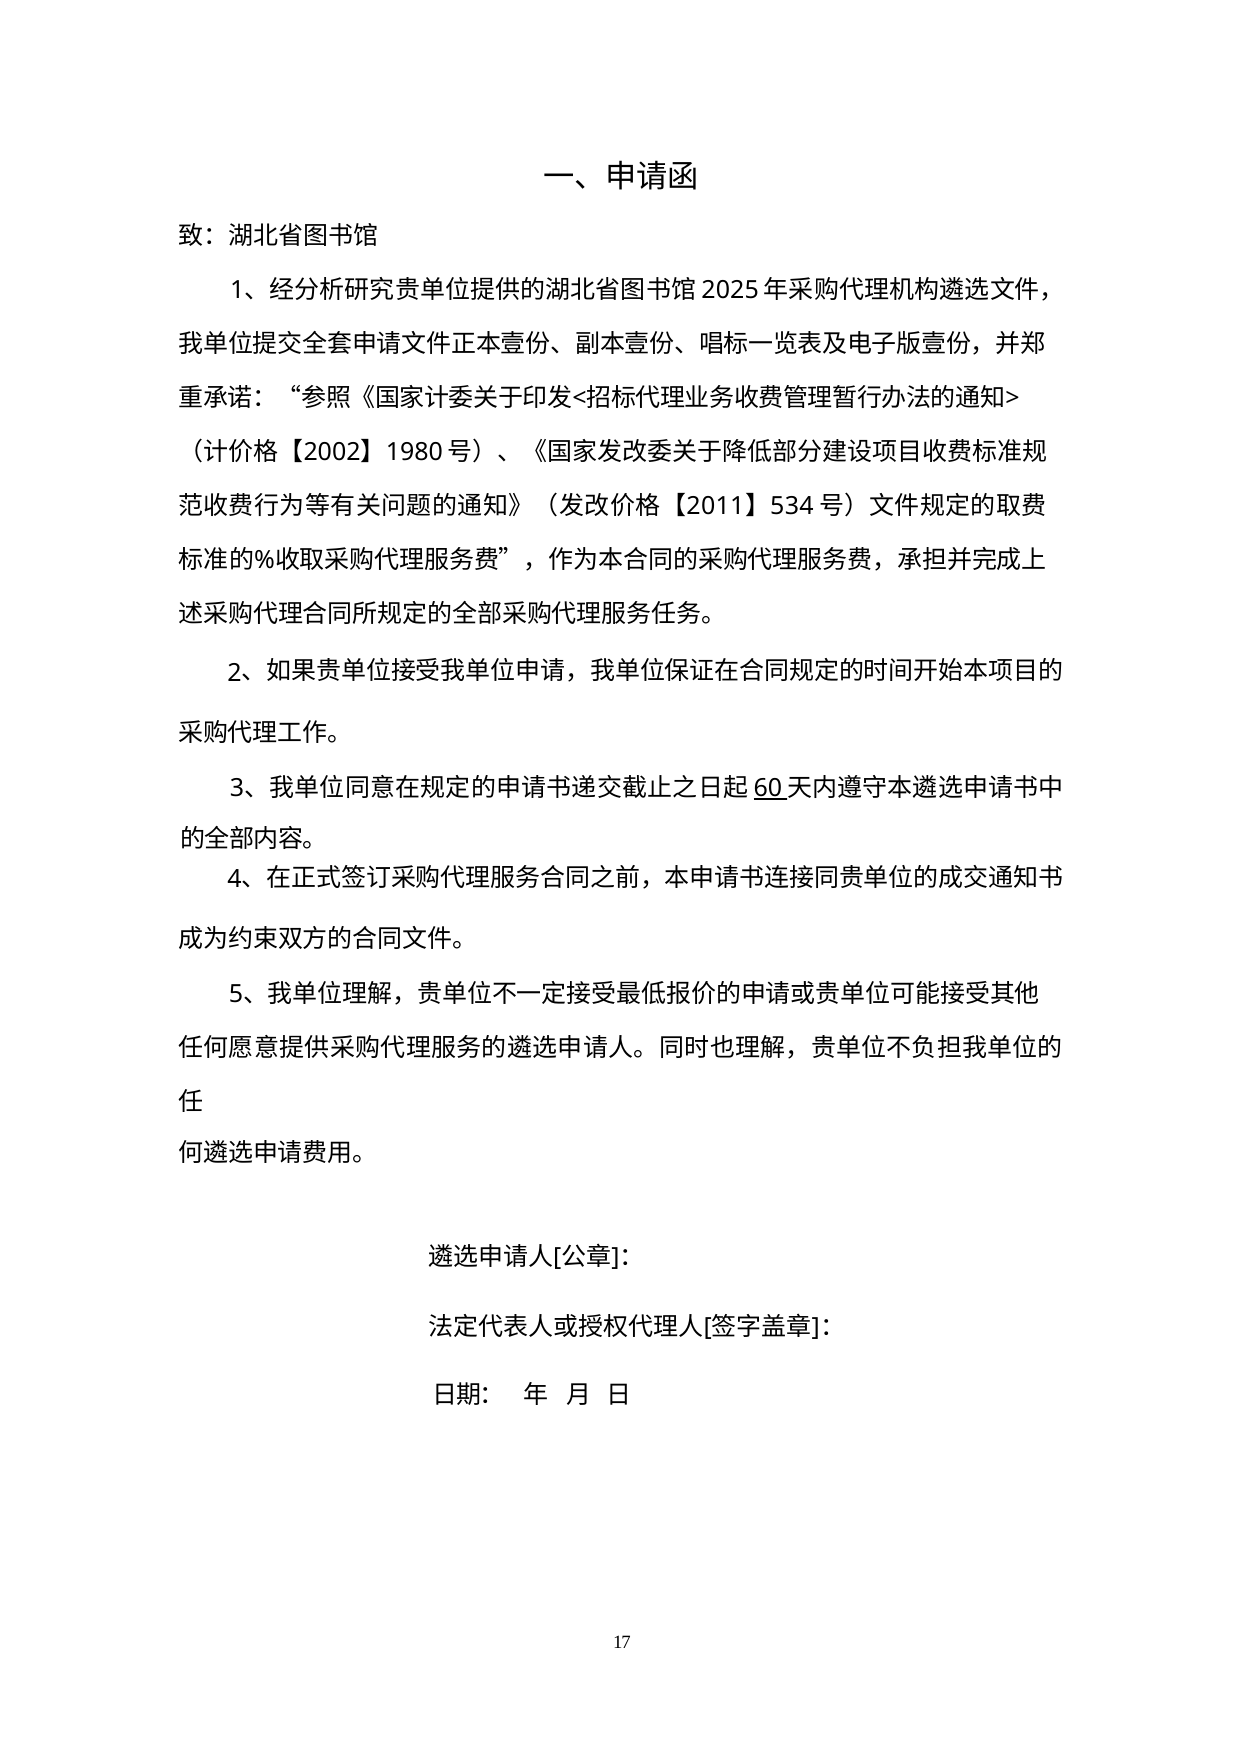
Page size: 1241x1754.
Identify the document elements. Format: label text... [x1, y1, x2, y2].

text 致：湖北省图书馆 [178, 218, 1069, 251]
text 4、在正式签订采购代理服务合同之前，本申请书连接同贵单位的成交通知书 [178, 873, 1063, 921]
text 5、我单位理解，贵单位不一定接受最低报价的申请或贵单位可能接受其他任何愿意提供采购代理服务的遴选申请人。同时也理解，贵单位不负担我单位的任 [178, 973, 1063, 1117]
text 法定代表人或授权代理人[签字盖章]： [428, 1309, 1069, 1342]
text 2、如果贵单位接受我单位申请，我单位保证在合同规定的时间开始本项目的 [178, 667, 1063, 715]
text 采购代理工作。 [178, 715, 1069, 748]
text 遴选申请人[公章]： [428, 1237, 1069, 1273]
text 3、我单位同意在规定的申请书递交截止之日起60天内遵守本遴选申请书中 [178, 767, 1063, 803]
text 日期： 年 月 日 [432, 1377, 1069, 1410]
text 成为约束双方的合同文件。 [178, 921, 1069, 954]
text 的全部内容。 [180, 821, 1069, 854]
text 何遴选申请费用。 [178, 1135, 1069, 1168]
text 1、经分析研究贵单位提供的湖北省图书馆2025年采购代理机构遴选文件，我单位提交全套申请文件正本壹份、副本壹份、唱标一览表及电子版壹份，并郑重承诺：“参照《国家计委关于印发<招标代理业务收费管理暂行办法的通知> （计价格【2002】1980号）、《国家发改委关于降低部分建设项目收费标准规范收费行为等有关问题的通知》（发改价格【2011】534号）文件规定的取费标准的%收取采购代理服务费”，作为本合同的采购代理服务费，承担并完成上述采购代理合同所规定的全部采购代理服务任务。 [178, 270, 1069, 630]
text 一、申请函 [543, 155, 1069, 196]
